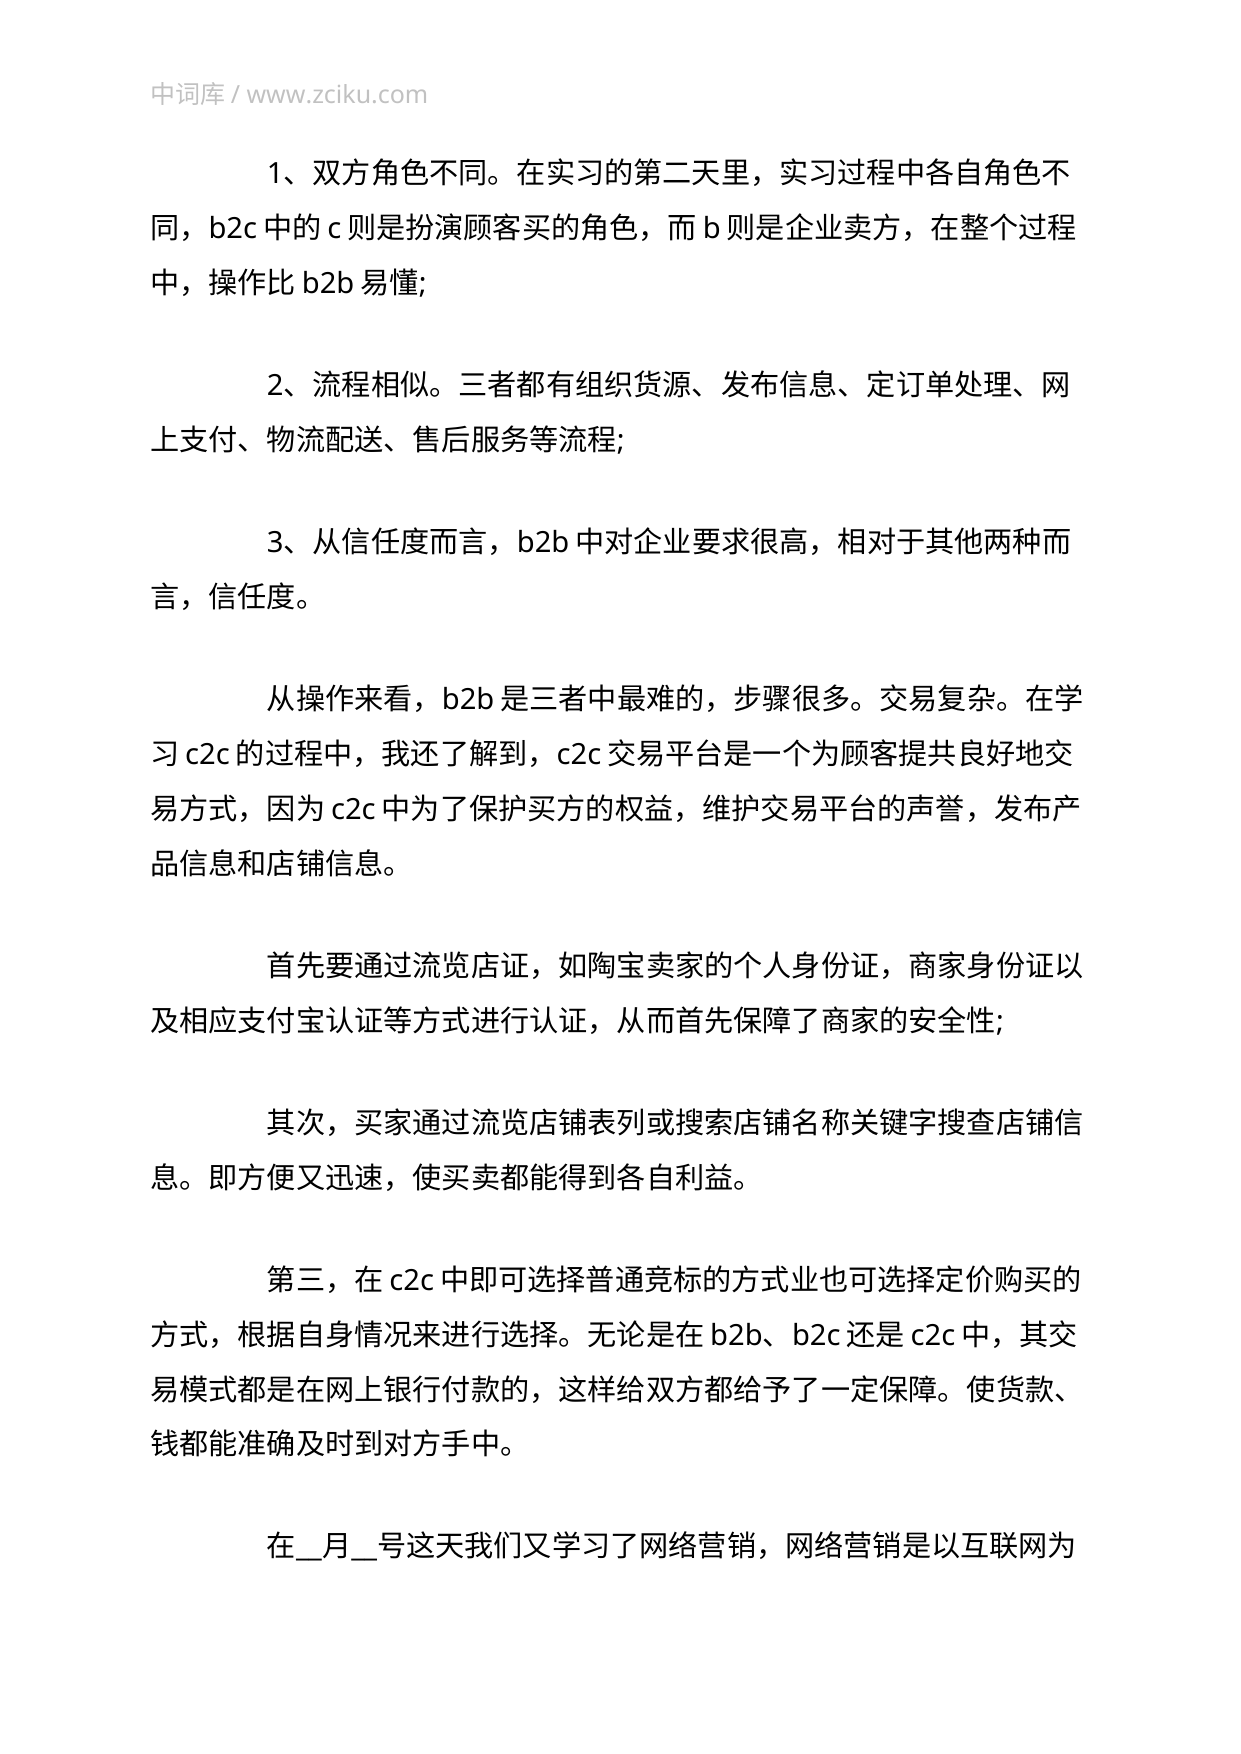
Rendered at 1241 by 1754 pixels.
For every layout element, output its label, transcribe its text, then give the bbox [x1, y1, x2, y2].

text 1、双方角色不同。在实习的第二天里，实习过程中各自角色不同，b2c中的c则是扮演顾客买的角色，而b则是企业卖方，在整个过程中，操作比b2b易懂; [150, 150, 1090, 302]
text 首先要通过流览店证，如陶宝卖家的个人身份证，商家身份证以及相应支付宝认证等方式进行认证，从而首先保障了商家的安全性; [150, 942, 1090, 1040]
text 从操作来看，b2b是三者中最难的，步骤很多。交易复杂。在学习c2c的过程中，我还了解到，c2c交易平台是一个为顾客提共良好地交易方式，因为c2c中为了保护买方的权益，维护交易平台的声誉，发布产品信息和店铺信息。 [150, 676, 1090, 883]
text 其次，买家通过流览店铺表列或搜索店铺名称关键字搜查店铺信息。即方便又迅速，使买卖都能得到各自利益。 [150, 1099, 1090, 1197]
text 第三，在c2c中即可选择普通竞标的方式业也可选择定价购买的方式，根据自身情况来进行选择。无论是在b2b、b2c还是c2c中，其交易模式都是在网上银行付款的，这样给双方都给予了一定保障。使货款、钱都能准确及时到对方手中。 [150, 1256, 1090, 1463]
text 3、从信任度而言，b2b中对企业要求很高，相对于其他两种而言，信任度。 [150, 519, 1090, 616]
text 2、流程相似。三者都有组织货源、发布信息、定订单处理、网上支付、物流配送、售后服务等流程; [150, 362, 1090, 459]
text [150, 1523, 1090, 1565]
